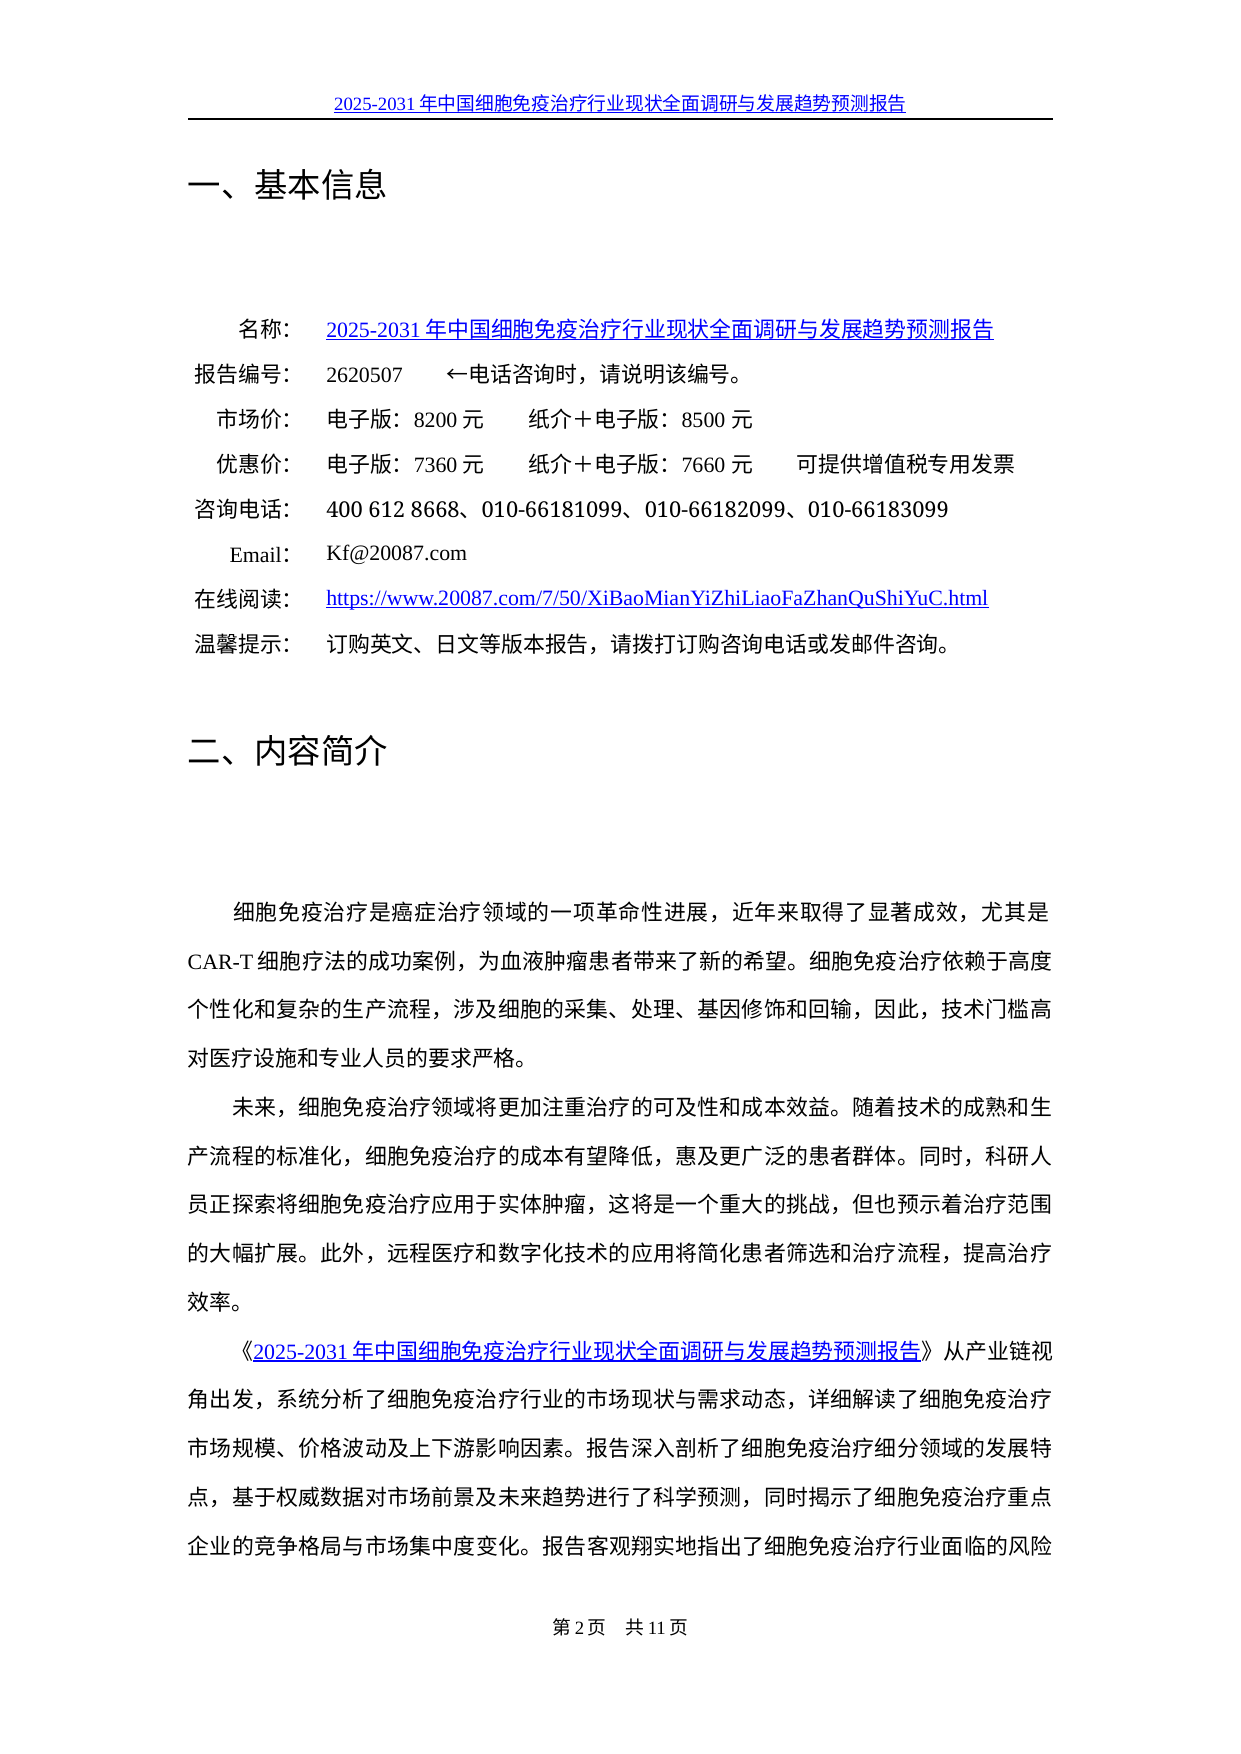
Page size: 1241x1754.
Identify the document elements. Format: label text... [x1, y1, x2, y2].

table_header 2025-2031年中国细胞免疫治疗行业现状全面调研与发展趋势预测报告 [315, 312, 1073, 357]
table_cell 400 612 8668、010-66181099、010-66182099、010-66183099 [315, 492, 1073, 537]
table_cell Email： [167, 537, 315, 582]
table_cell 电子版：7360 元 纸介＋电子版：7660 元 可提供增值税专用发票 [315, 447, 1073, 492]
table_cell 温馨提示： [167, 627, 315, 672]
table_cell 咨询电话： [167, 492, 315, 537]
table_cell Kf@20087.com [315, 537, 1073, 582]
table_cell [315, 582, 1073, 627]
table_cell 订购英文、日文等版本报告，请拨打订购咨询电话或发邮件咨询。 [315, 627, 1073, 672]
title 二、内容简介 [187, 717, 1053, 782]
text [187, 894, 1053, 1561]
table_header 名称： [167, 312, 315, 357]
table_cell 报告编号： [167, 357, 315, 402]
table_cell 市场价： [167, 402, 315, 447]
title 一、基本信息 [187, 150, 1053, 215]
table_cell 电子版：8200 元 纸介＋电子版：8500 元 [315, 402, 1073, 447]
table_cell 优惠价： [167, 447, 315, 492]
table_cell 在线阅读： [167, 582, 315, 627]
table_cell 2620507 ←电话咨询时，请说明该编号。 [315, 357, 1073, 402]
